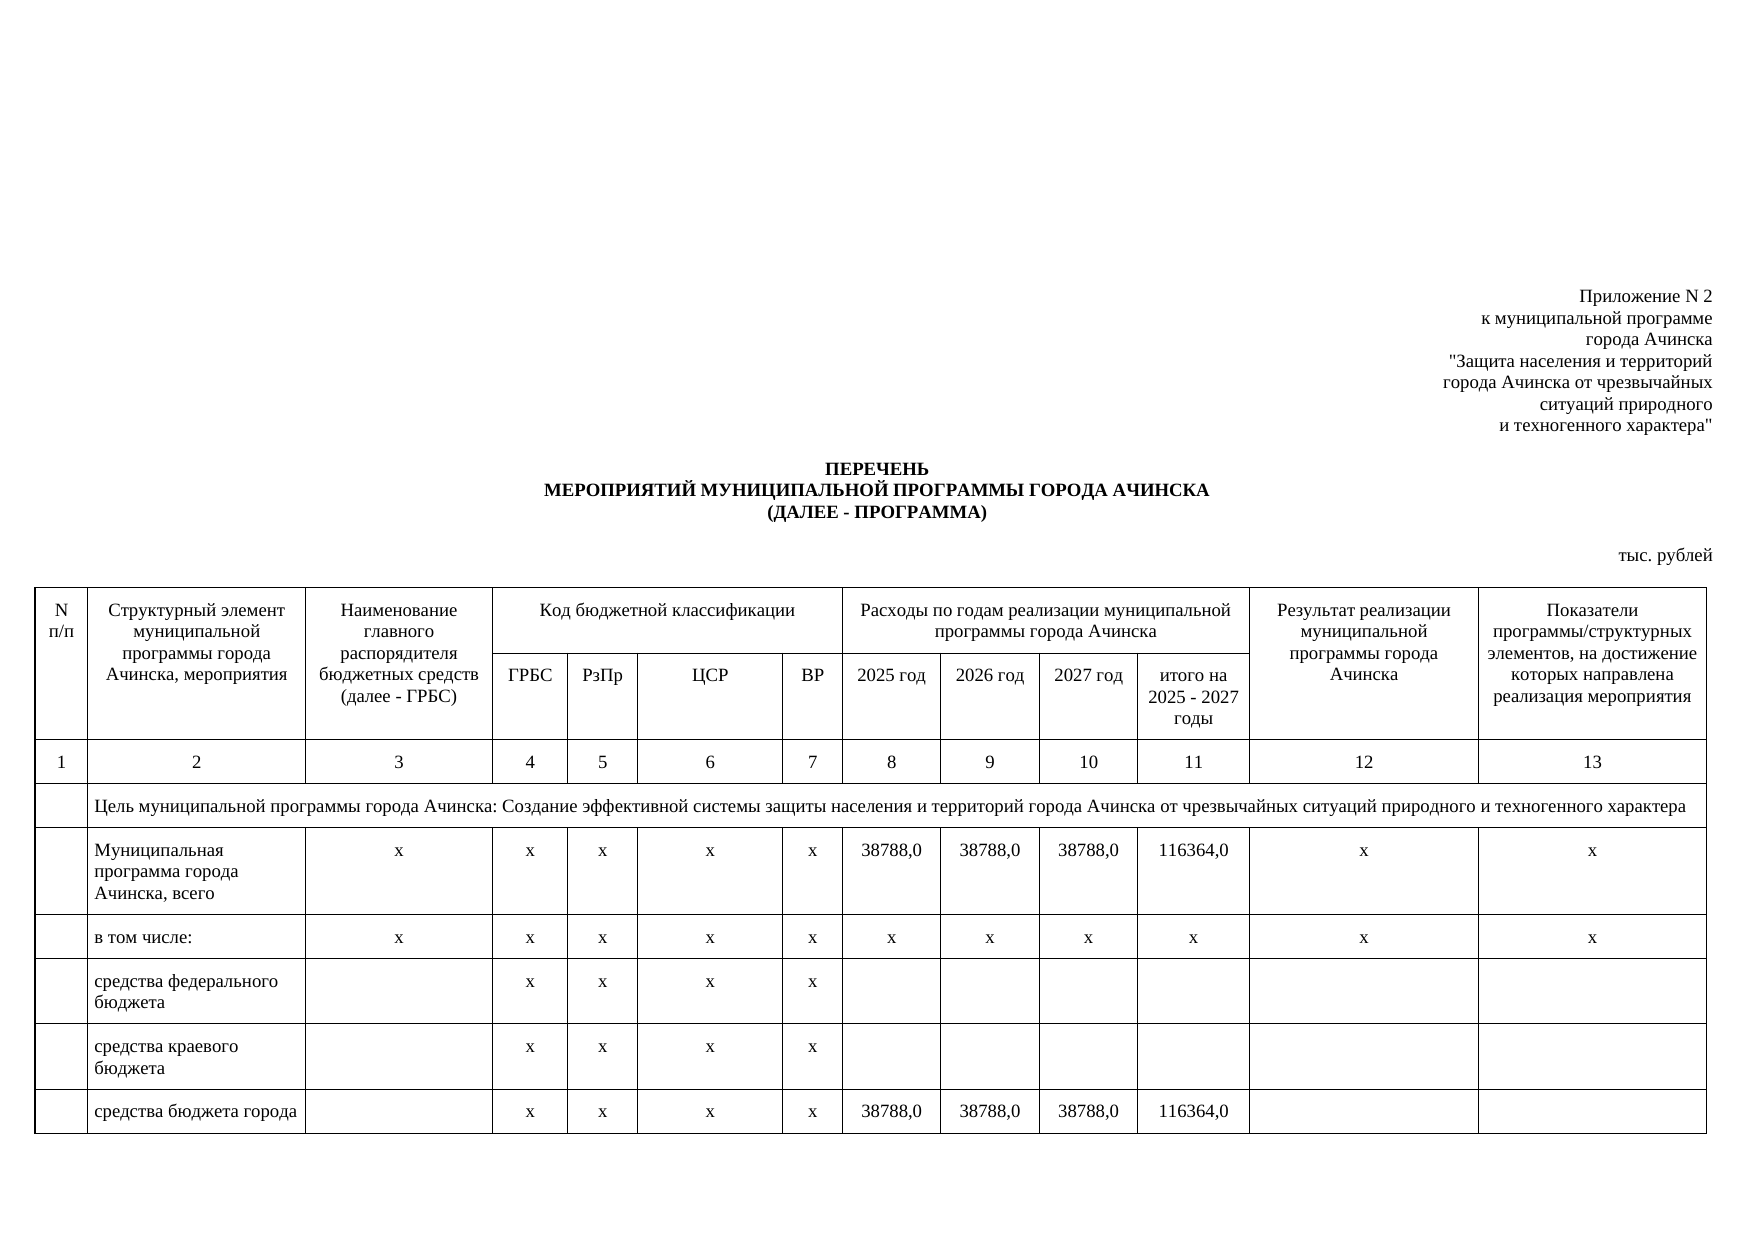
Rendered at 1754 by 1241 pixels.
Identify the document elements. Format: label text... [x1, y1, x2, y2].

table_cell 38788,0 [941, 1090, 1039, 1133]
table_cell х [493, 1024, 567, 1089]
table_cell [843, 959, 940, 1023]
table_cell ЦСР [638, 654, 782, 739]
table_cell х [493, 959, 567, 1023]
table_cell [36, 959, 87, 1023]
table_cell 2 [88, 740, 305, 783]
table_cell 13 [1479, 740, 1706, 783]
title ПЕРЕЧЕНЬ [41, 457, 1713, 479]
table_cell 5 [568, 740, 637, 783]
table_header Наименование главного распорядителя бюджетных средств (далее - ГРБС) [306, 588, 492, 739]
table_cell х [941, 915, 1039, 958]
table_cell средства федерального бюджета [88, 959, 305, 1023]
table_cell х [783, 828, 842, 914]
table_cell х [306, 828, 492, 914]
table_cell средства краевого бюджета [88, 1024, 305, 1089]
table_cell х [568, 1090, 637, 1133]
text ситуаций природного [41, 393, 1713, 414]
table_cell 4 [493, 740, 567, 783]
table_cell х [1250, 828, 1478, 914]
table_cell [36, 1024, 87, 1089]
table_header N п/п [36, 588, 87, 739]
text "Защита населения и территорий [41, 350, 1713, 371]
table_header Показатели программы/структурных элементов, на достижение которых направлена реализация мероприятия [1479, 588, 1706, 739]
table_cell 12 [1250, 740, 1478, 783]
table_cell 38788,0 [941, 828, 1039, 914]
table_cell [36, 784, 87, 827]
table_cell х [568, 828, 637, 914]
table_cell х [568, 915, 637, 958]
table_cell 38788,0 [1040, 1090, 1137, 1133]
table_cell х [638, 915, 782, 958]
table_cell 9 [941, 740, 1039, 783]
table_cell 116364,0 [1138, 1090, 1249, 1133]
table_cell х [493, 1090, 567, 1133]
table_cell Цель муниципальной программы города Ачинска: Создание эффективной системы защиты населения и территорий города Ачинска от чрезвычайных ситуаций природного и техногенного характера [88, 784, 1706, 827]
table_cell х [638, 959, 782, 1023]
text Приложение N 2 [41, 285, 1713, 307]
table_cell 7 [783, 740, 842, 783]
table_header Расходы по годам реализации муниципальной программы города Ачинска [843, 588, 1249, 652]
table_cell [1040, 1024, 1137, 1089]
text города Ачинска от чрезвычайных [41, 371, 1713, 393]
table_cell х [568, 1024, 637, 1089]
table_cell 38788,0 [843, 1090, 940, 1133]
table_cell 116364,0 [1138, 828, 1249, 914]
title (ДАЛЕЕ - ПРОГРАММА) [41, 501, 1713, 522]
table_cell х [1479, 915, 1706, 958]
table_header Результат реализации муниципальной программы города Ачинска [1250, 588, 1478, 739]
table_cell х [783, 959, 842, 1023]
table_cell х [1138, 915, 1249, 958]
table_cell х [1479, 828, 1706, 914]
table_cell 3 [306, 740, 492, 783]
table_cell х [493, 828, 567, 914]
table_cell [306, 1090, 492, 1133]
table_cell 2025 год [843, 654, 940, 739]
title МЕРОПРИЯТИЙ МУНИЦИПАЛЬНОЙ ПРОГРАММЫ ГОРОДА АЧИНСКА [41, 479, 1713, 501]
table_cell 11 [1138, 740, 1249, 783]
text тыс. рублей [41, 544, 1713, 565]
table_cell х [1250, 915, 1478, 958]
table_cell х [638, 1024, 782, 1089]
table_cell х [783, 915, 842, 958]
table_cell 2027 год [1040, 654, 1137, 739]
table_cell ГРБС [493, 654, 567, 739]
table_cell [1138, 959, 1249, 1023]
table_cell 38788,0 [843, 828, 940, 914]
table_cell [306, 1024, 492, 1089]
table_cell [1250, 1090, 1478, 1133]
table_header Код бюджетной классификации [493, 588, 842, 652]
table_cell ВР [783, 654, 842, 739]
table_cell х [306, 915, 492, 958]
table_cell [36, 915, 87, 958]
table_cell х [783, 1090, 842, 1133]
table_cell [1479, 1024, 1706, 1089]
table_cell х [493, 915, 567, 958]
table_cell х [783, 1024, 842, 1089]
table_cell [88, 1090, 305, 1133]
text города Ачинска [41, 328, 1713, 350]
text к муниципальной программе [41, 307, 1713, 328]
table_cell [36, 828, 87, 914]
table_cell [843, 1024, 940, 1089]
table_cell х [843, 915, 940, 958]
text и техногенного характера" [41, 414, 1713, 436]
table_cell Муниципальная программа города Ачинска, всего [88, 828, 305, 914]
table_cell РзПр [568, 654, 637, 739]
table_cell 6 [638, 740, 782, 783]
table_cell 10 [1040, 740, 1137, 783]
table_cell х [568, 959, 637, 1023]
table_cell [1479, 959, 1706, 1023]
table_cell [1250, 1024, 1478, 1089]
table_cell в том числе: [88, 915, 305, 958]
table_cell [1138, 1024, 1249, 1089]
table_cell х [638, 1090, 782, 1133]
table_cell [941, 1024, 1039, 1089]
table_cell итого на 2025 - 2027 годы [1138, 654, 1249, 739]
table_cell х [1040, 915, 1137, 958]
table_cell х [638, 828, 782, 914]
table_cell [36, 1090, 87, 1133]
table_cell [1250, 959, 1478, 1023]
table_cell [941, 959, 1039, 1023]
table_header Структурный элемент муниципальной программы города Ачинска, мероприятия [88, 588, 305, 739]
table_cell 2026 год [941, 654, 1039, 739]
table_cell 8 [843, 740, 940, 783]
table_cell 1 [36, 740, 87, 783]
table_cell [1040, 959, 1137, 1023]
table_cell [1479, 1090, 1706, 1133]
table_cell 38788,0 [1040, 828, 1137, 914]
table_cell [306, 959, 492, 1023]
